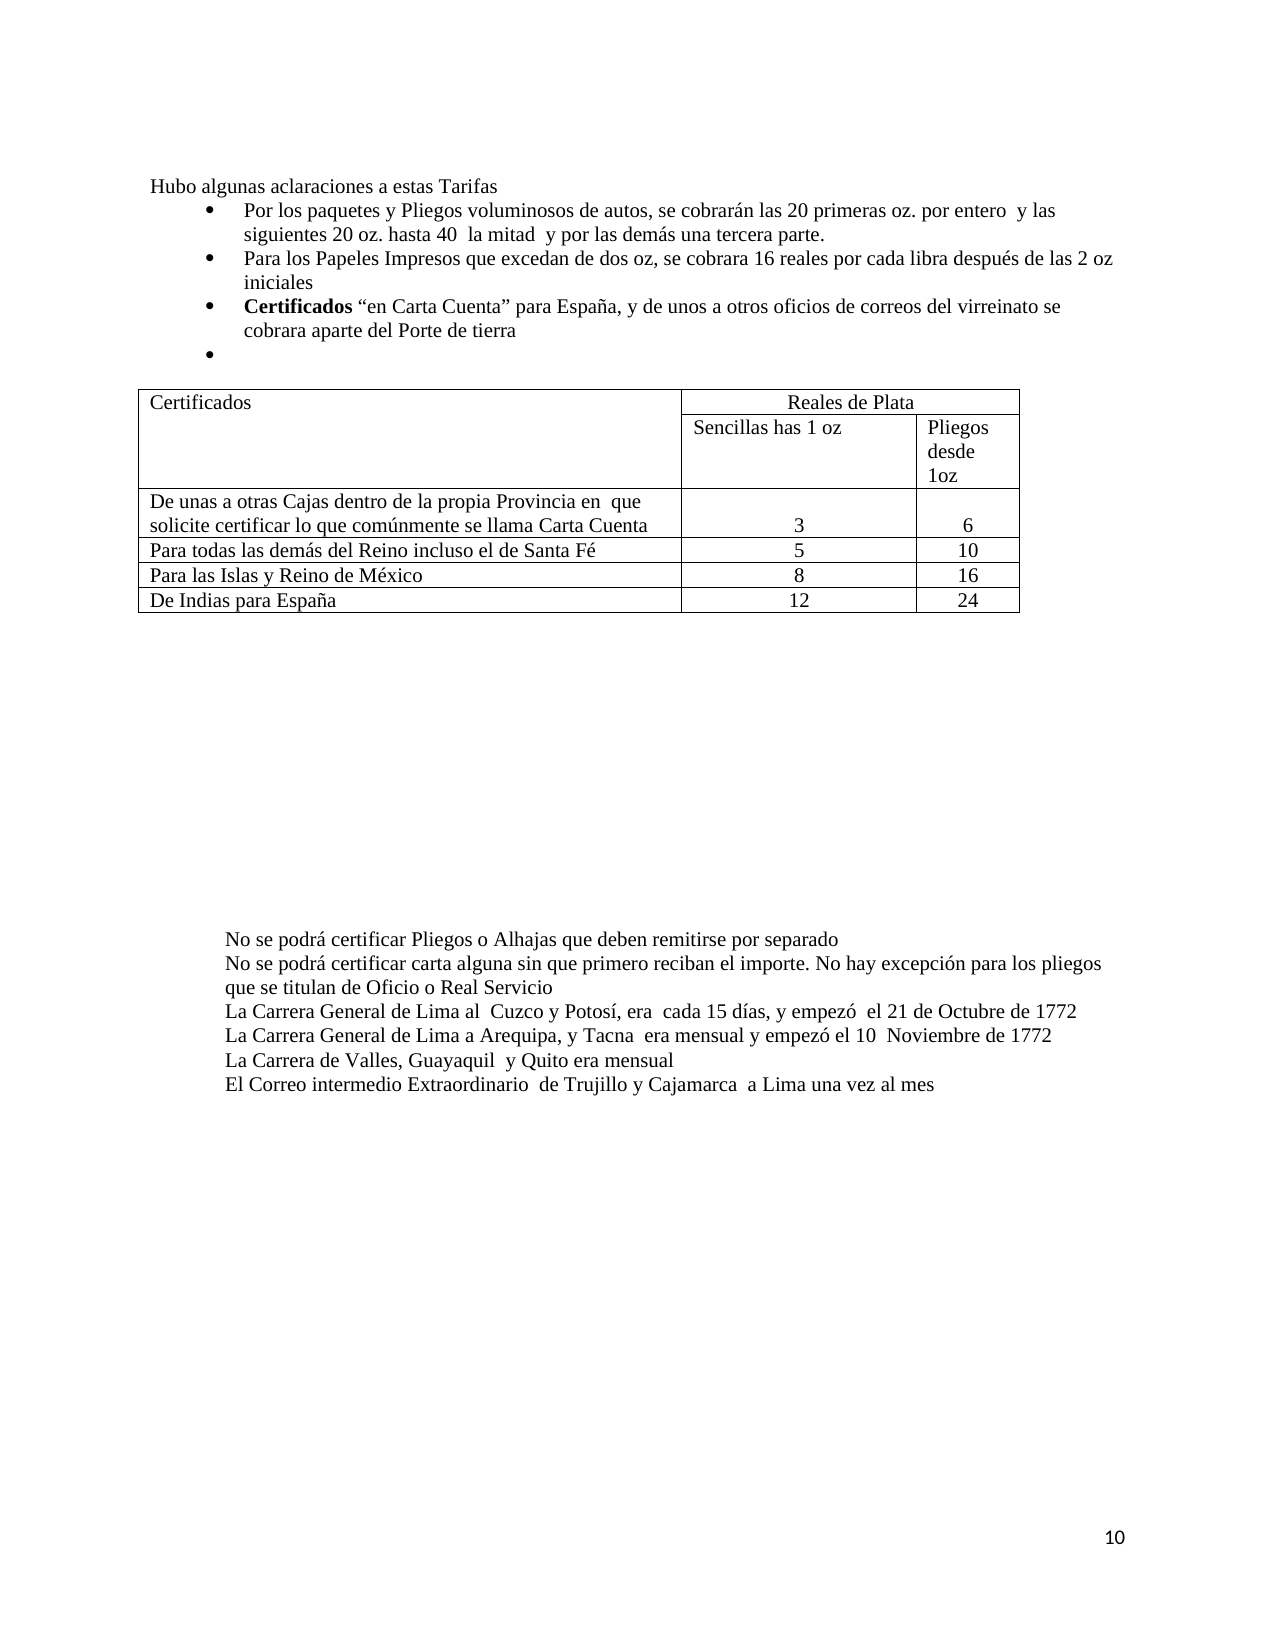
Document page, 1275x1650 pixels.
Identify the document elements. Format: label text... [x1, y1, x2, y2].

table_cell 12 [682, 588, 916, 612]
text La Carrera General de Lima al Cuzco y Potosí, era cada 15 días, y empezó el 21 de Octubre de 1772 [150, 999, 1125, 1023]
text El Correo intermedio Extraordinario de Trujillo y Cajamarca a Lima una vez al mes [150, 1072, 1125, 1096]
text Hubo algunas aclaraciones a estas Tarifas [150, 174, 1125, 198]
table_header Certificados [139, 390, 681, 487]
text La Carrera de Valles, Guayaquil y Quito era mensual [150, 1047, 1125, 1072]
table_header Reales de Plata [682, 390, 1019, 414]
table_cell De unas a otras Cajas dentro de la propia Provincia en que solicite certificar lo que comúnmente se llama Carta Cuenta [139, 489, 681, 537]
table_cell 16 [917, 563, 1019, 587]
table_cell 10 [917, 538, 1019, 562]
table_cell 6 [917, 489, 1019, 537]
text No se podrá certificar carta alguna sin que primero reciban el importe. No hay excepción para los pliegos que se titulan de Oficio o Real Servicio [150, 951, 1125, 999]
table_cell Para todas las demás del Reino incluso el de Santa Fé [139, 538, 681, 562]
list Certificados “en Carta Cuenta” para España, y de unos a otros oficios de correos del virreinato se cobrara aparte del Porte de tierra [206, 294, 1125, 342]
table_cell 3 [682, 489, 916, 537]
table_cell 8 [682, 563, 916, 587]
text No se podrá certificar Pliegos o Alhajas que deben remitirse por separado [150, 927, 1125, 951]
table_cell Pliegos desde 1oz [917, 415, 1019, 487]
table_cell Para las Islas y Reino de México [139, 563, 681, 587]
table_cell De Indias para España [139, 588, 681, 612]
table_cell 24 [917, 588, 1019, 612]
list Por los paquetes y Pliegos voluminosos de autos, se cobrarán las 20 primeras oz. por entero y las siguientes 20 oz. hasta 40 la mitad y por las demás una tercera parte. [206, 198, 1125, 246]
table_cell 5 [682, 538, 916, 562]
list Para los Papeles Impresos que excedan de dos oz, se cobrara 16 reales por cada libra después de las 2 oz iniciales [206, 246, 1125, 294]
text La Carrera General de Lima a Arequipa, y Tacna era mensual y empezó el 10 Noviembre de 1772 [150, 1023, 1125, 1047]
table_cell Sencillas has 1 oz [682, 415, 916, 487]
